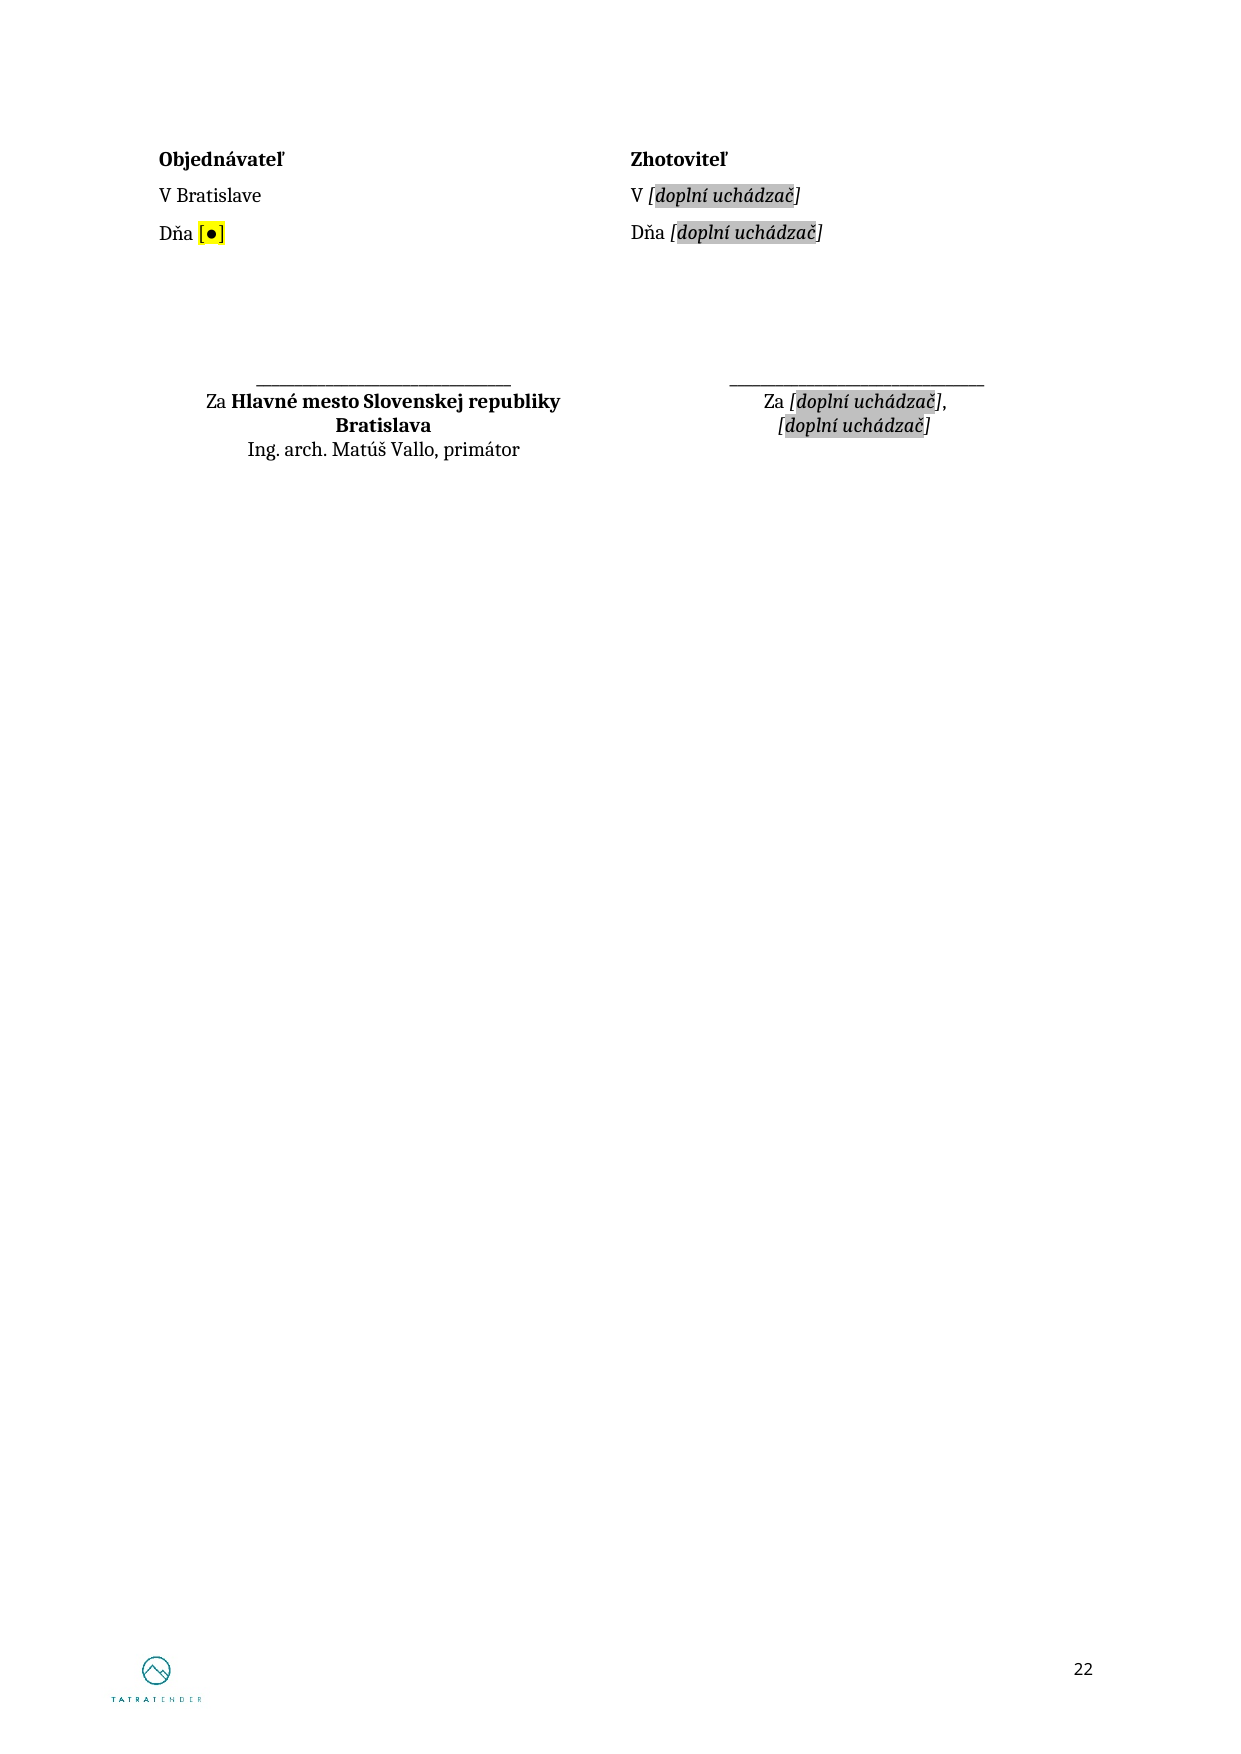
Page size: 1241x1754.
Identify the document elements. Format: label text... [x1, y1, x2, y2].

table_cell _________________________________ Za Hlavné mesto Slovenskej republiky Bratislava Ing. arch. Matúš Vallo, primátor [148, 318, 619, 462]
picture [90, 1632, 222, 1726]
table_header Objednávateľ V Bratislave Dňa [●] [148, 148, 619, 318]
table_header Zhotoviteľ V [doplní uchádzač] Dňa [doplní uchádzač] [619, 148, 1091, 318]
table_cell _________________________________ Za [doplní uchádzač], [doplní uchádzač] [619, 318, 1091, 462]
